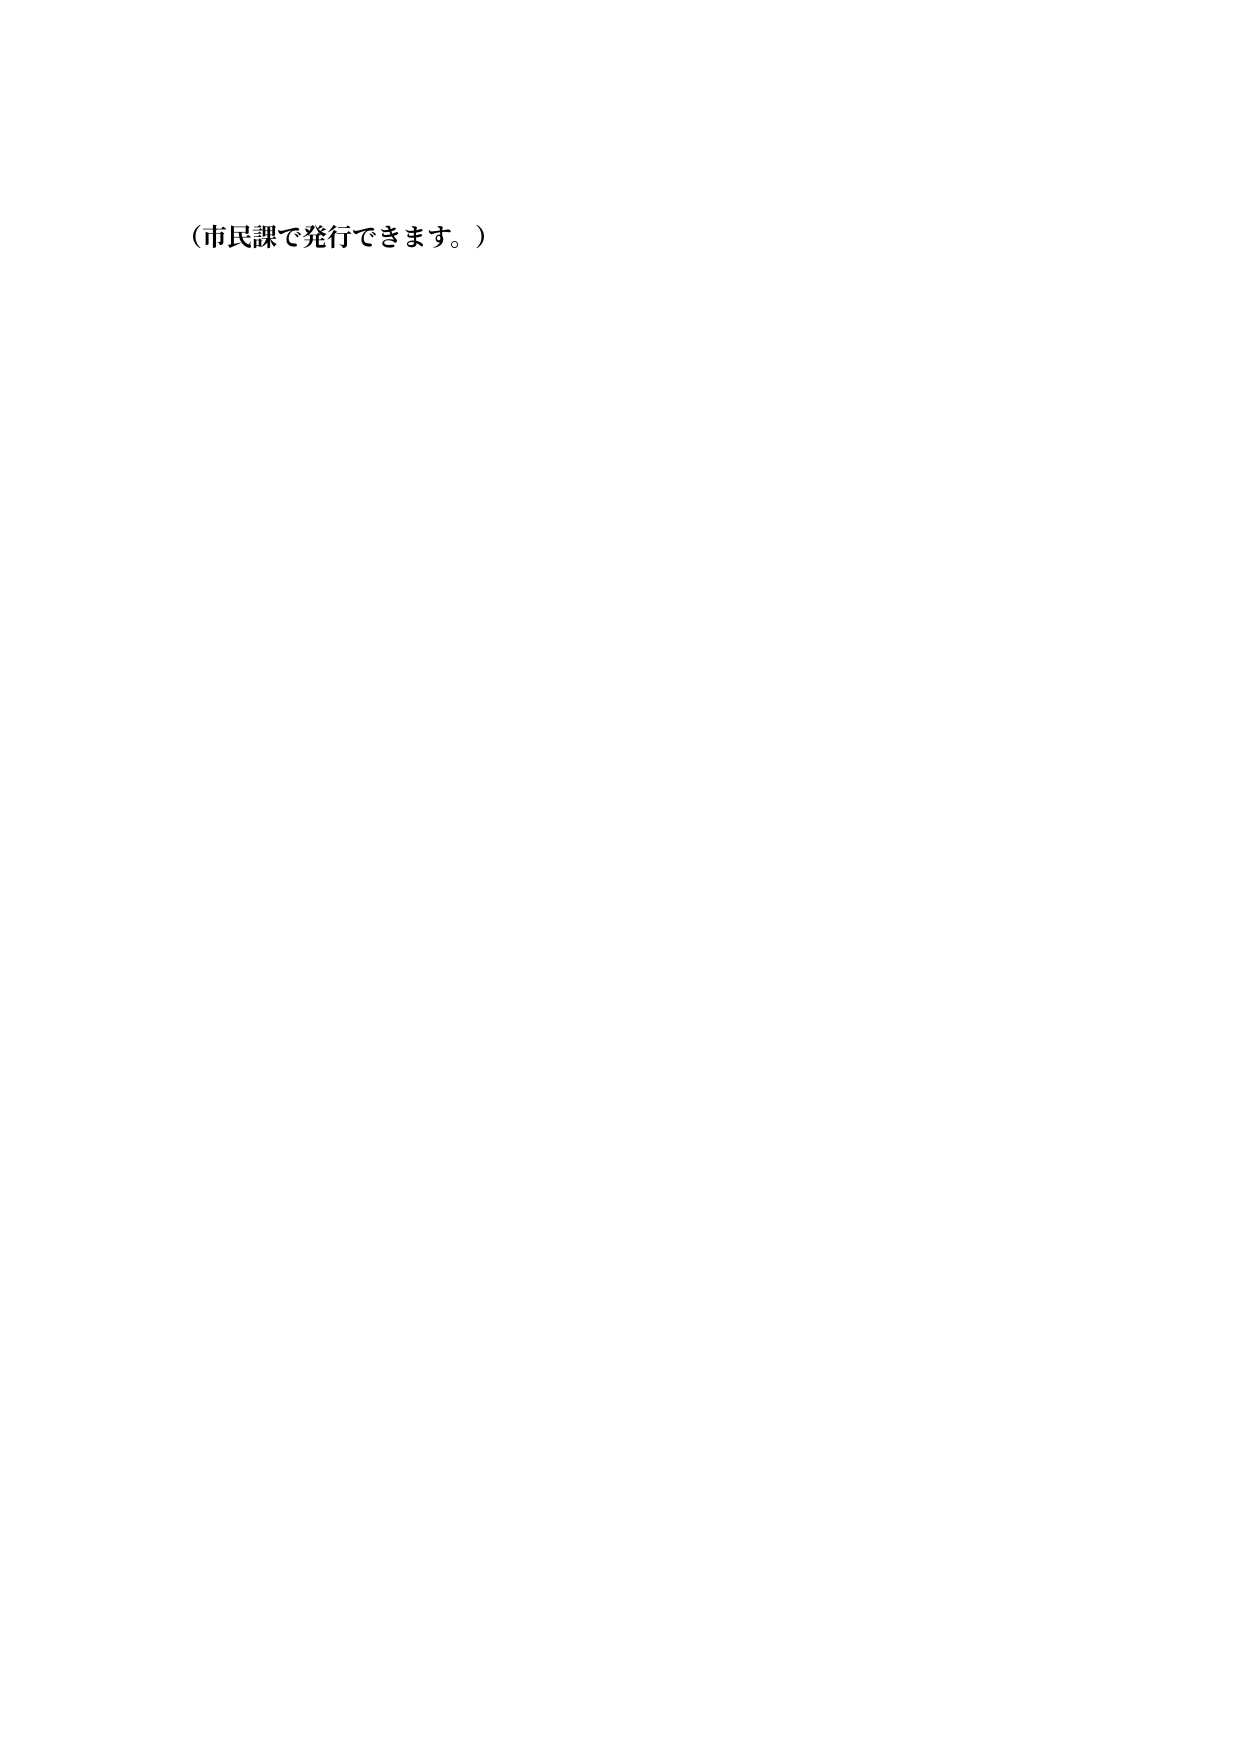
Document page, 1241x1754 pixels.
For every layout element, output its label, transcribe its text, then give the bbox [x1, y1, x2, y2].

text （市民課で発行できます。） [177, 217, 1063, 254]
